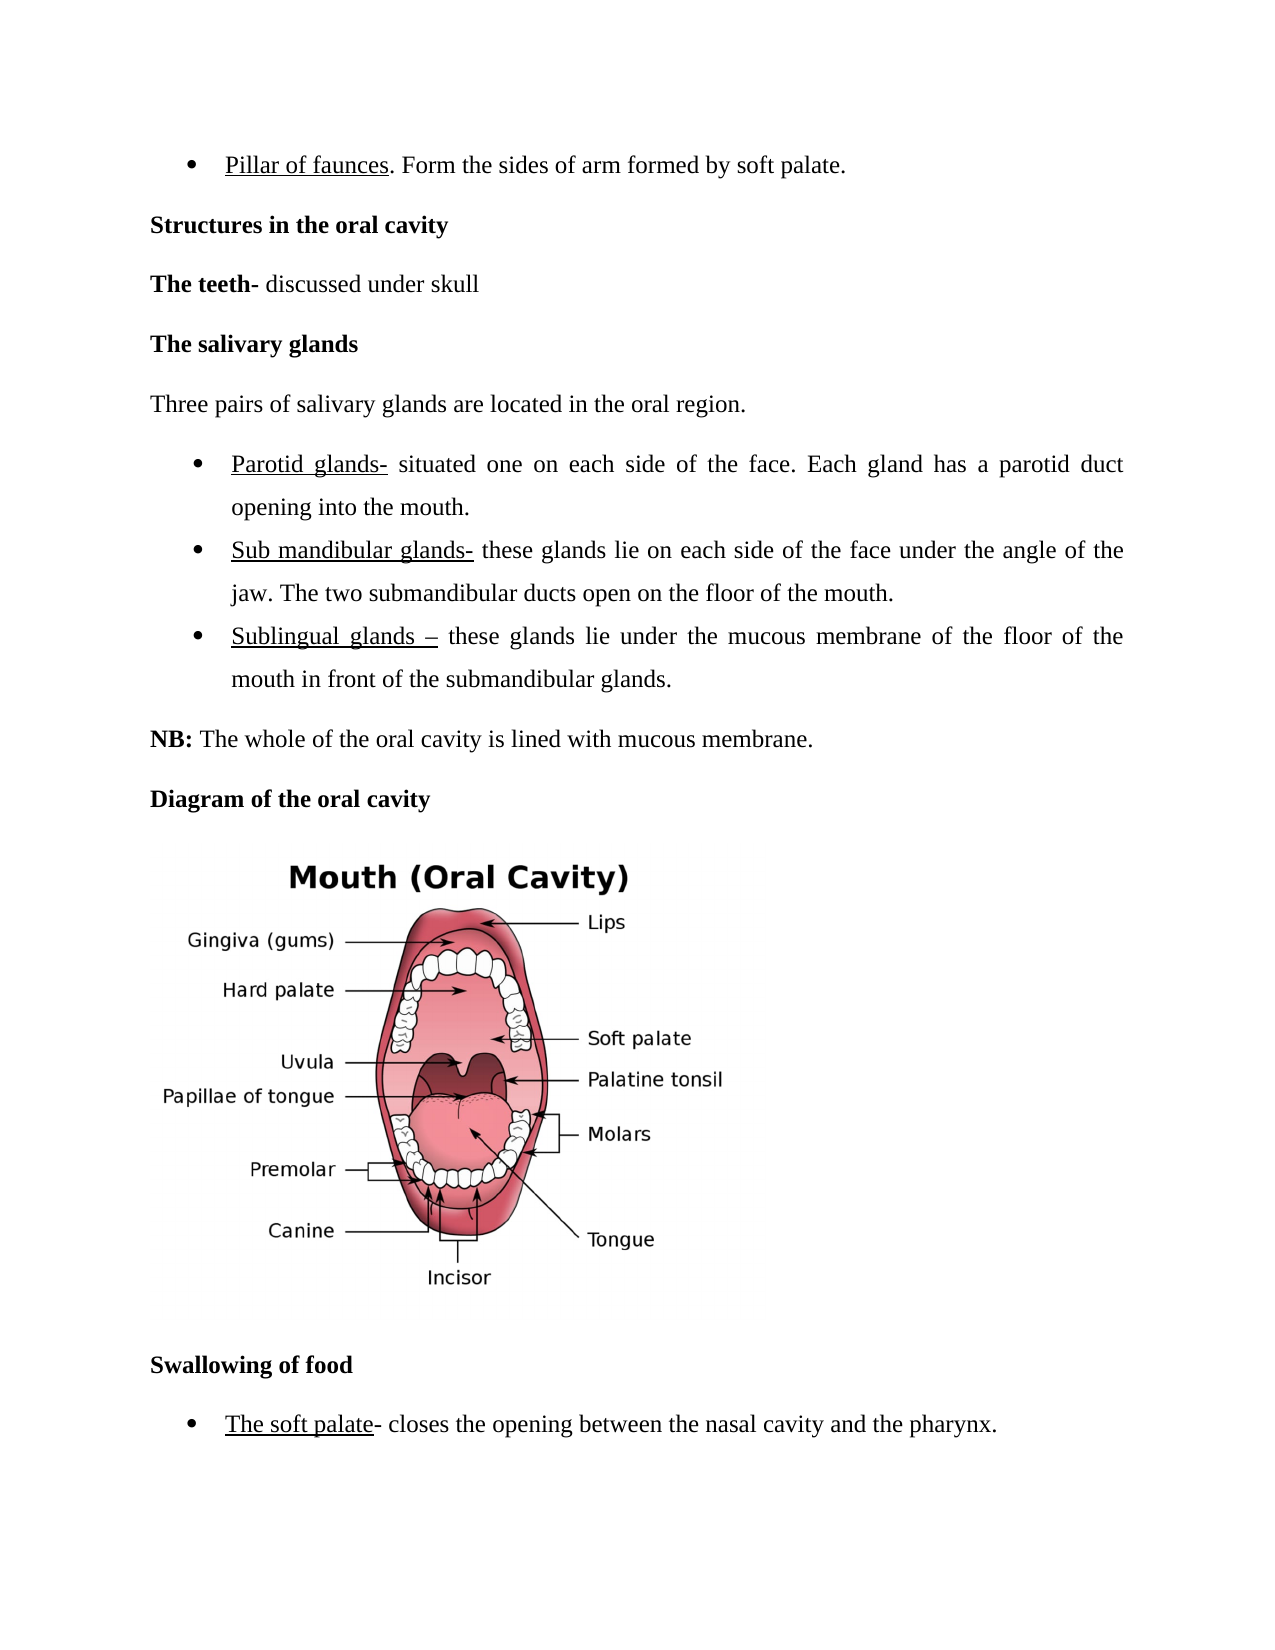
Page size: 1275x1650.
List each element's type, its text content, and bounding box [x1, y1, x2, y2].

list The soft palate- closes the opening between the nasal cavity and the pharynx. [187, 1409, 1125, 1438]
text The teeth- discussed under skull [150, 269, 1125, 298]
text Swallowing of food [150, 1350, 1125, 1378]
text Diagram of the oral cavity [150, 784, 1125, 813]
list Pillar of faunces. Form the sides of arm formed by soft palate. [187, 150, 1125, 179]
list Sub mandibular glands- these glands lie on each side of the face under the angle of the jaw. The two submandibular ducts open on the floor of the mouth. [194, 535, 1125, 607]
list Parotid glands- situated one on each side of the face. Each gland has a parotid duct opening into the mouth. [194, 449, 1125, 521]
text The salivary glands [150, 329, 1125, 358]
text Structures in the oral cavity [150, 210, 1125, 238]
text NB: The whole of the oral cavity is lined with mucous membrane. [150, 724, 1125, 753]
list Sublingual glands – these glands lie under the mucous membrane of the floor of the mouth in front of the submandibular glands. [194, 621, 1125, 693]
text Three pairs of salivary glands are located in the oral region. [150, 389, 1125, 418]
picture [150, 843, 766, 1320]
